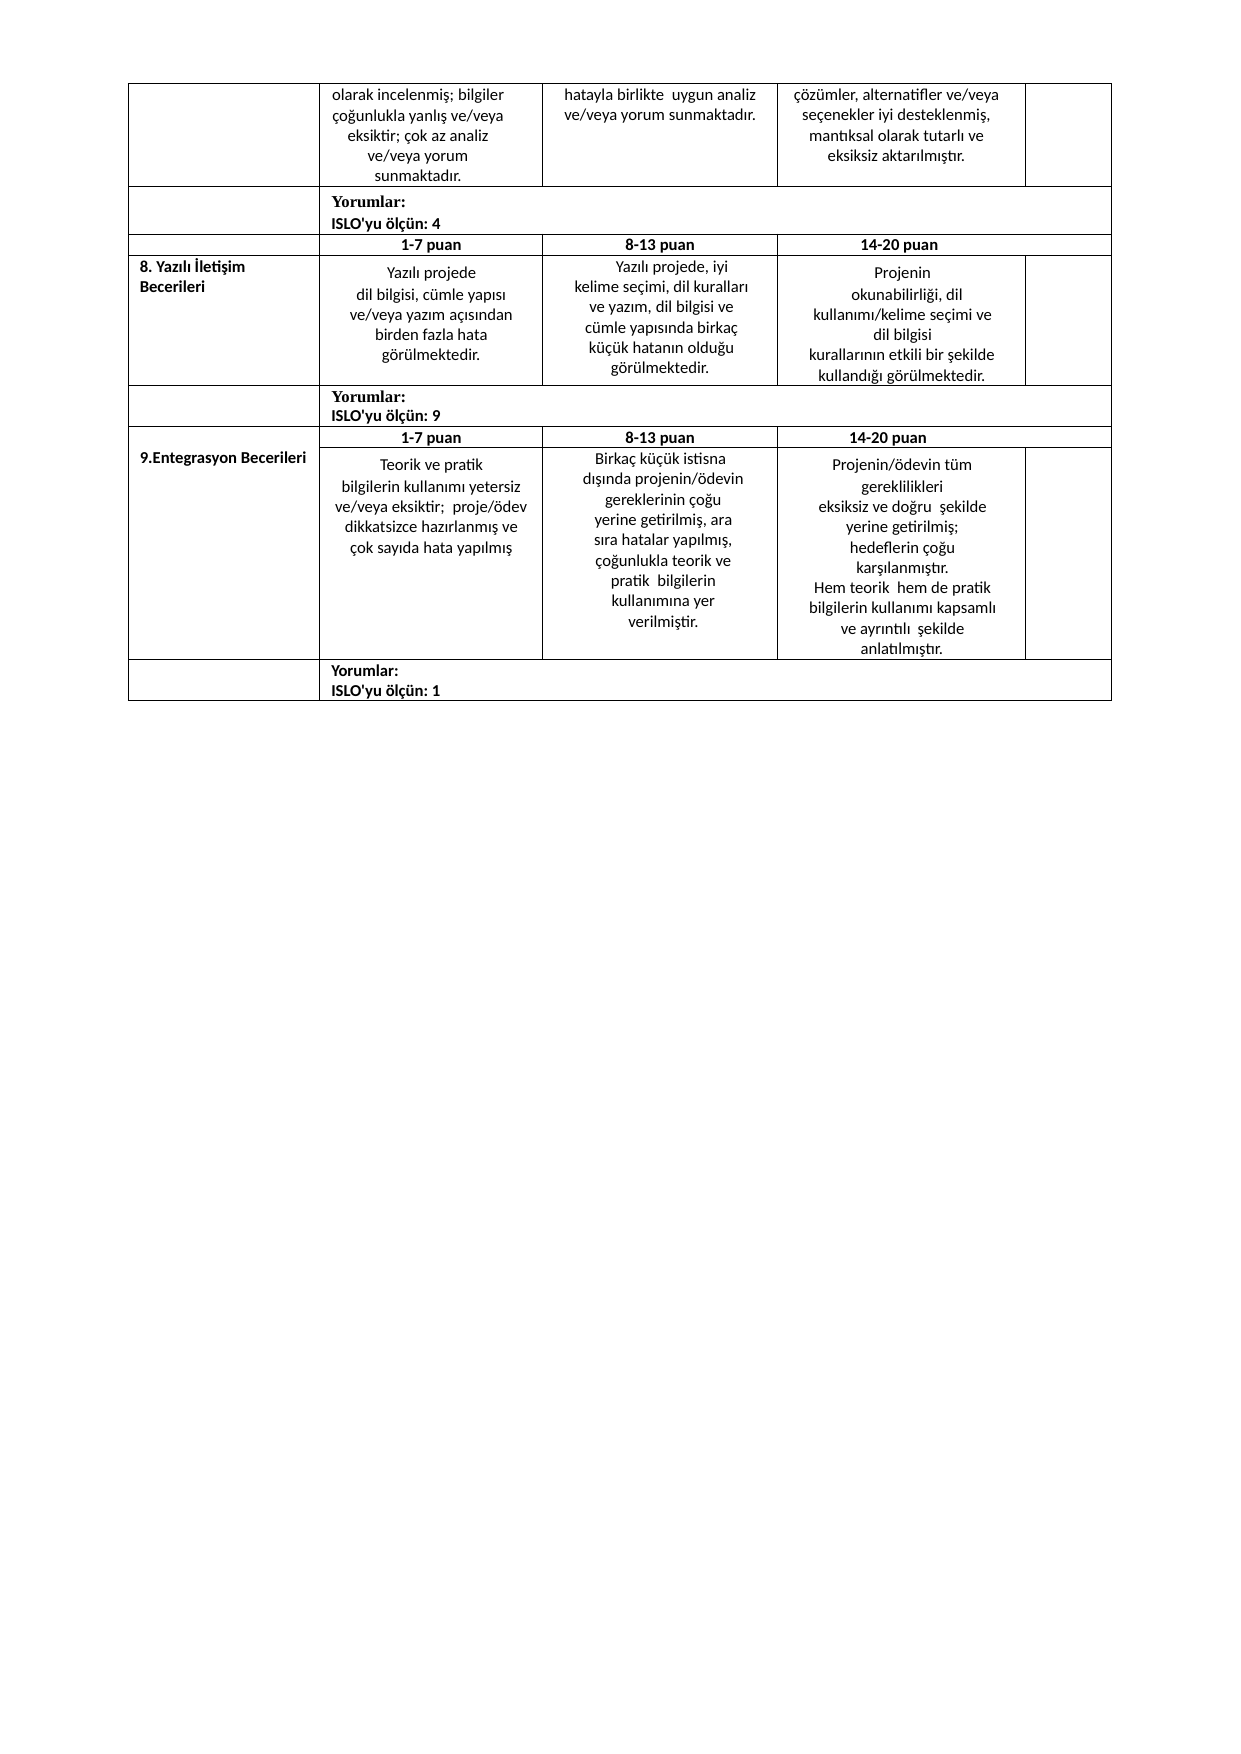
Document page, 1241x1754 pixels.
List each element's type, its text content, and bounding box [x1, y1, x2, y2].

table_cell [129, 386, 319, 426]
table_cell 8-13 puan [543, 235, 777, 255]
table_cell 1-7 puan [320, 235, 542, 255]
table_cell [1026, 84, 1111, 186]
table_cell 9.Entegrasyon Becerileri [129, 427, 319, 659]
table_cell 14-20 puan [778, 235, 1111, 255]
table_cell [129, 187, 319, 233]
table_cell 8-13 puan [543, 427, 777, 447]
table_cell 1-7 puan [320, 427, 542, 447]
table_cell Projenin okunabilirliği, dil kullanımı/kelime seçimi ve dil bilgisi kurallarının etkili bir şekilde kullandığı görülmektedir. [778, 256, 1025, 385]
table_cell 14-20 puan [778, 427, 1111, 447]
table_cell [320, 84, 542, 186]
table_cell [778, 84, 1025, 186]
table_cell Yorumlar: ISLO'yu ölçün: 4 [320, 187, 1111, 233]
table_cell [129, 235, 319, 255]
table_cell Yazılı projede, iyi kelime seçimi, dil kuralları ve yazım, dil bilgisi ve cümle yapısında birkaç küçük hatanın olduğu görülmektedir. [543, 256, 777, 385]
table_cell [543, 84, 777, 186]
table_cell Birkaç küçük istisna dışında projenin/ödevin gereklerinin çoğu yerine getirilmiş, ara sıra hatalar yapılmış, çoğunlukla teorik ve pratik bilgilerin kullanımına yer verilmiştir. [543, 448, 777, 659]
table_cell [1026, 448, 1111, 659]
table_cell Yorumlar: ISLO'yu ölçün: 1 [320, 660, 1111, 700]
table_cell [1026, 256, 1111, 385]
table_cell Projenin/ödevin tüm gereklilikleri eksiksiz ve doğru şekilde yerine getirilmiş; hedeflerin çoğu karşılanmıştır. Hem teorik hem de pratik bilgilerin kullanımı kapsamlı ve ayrıntılı şekilde anlatılmıştır. [778, 448, 1025, 659]
table_cell 8. Yazılı İletişim Becerileri [129, 256, 319, 385]
table_cell Yazılı projede dil bilgisi, cümle yapısı ve/veya yazım açısından birden fazla hata görülmektedir. [320, 256, 542, 385]
table_cell Yorumlar: ISLO'yu ölçün: 9 [320, 386, 1111, 426]
table_cell Teorik ve pratik bilgilerin kullanımı yetersiz ve/veya eksiktir; proje/ödev dikkatsizce hazırlanmış ve çok sayıda hata yapılmış [320, 448, 542, 659]
table_cell [129, 660, 319, 700]
